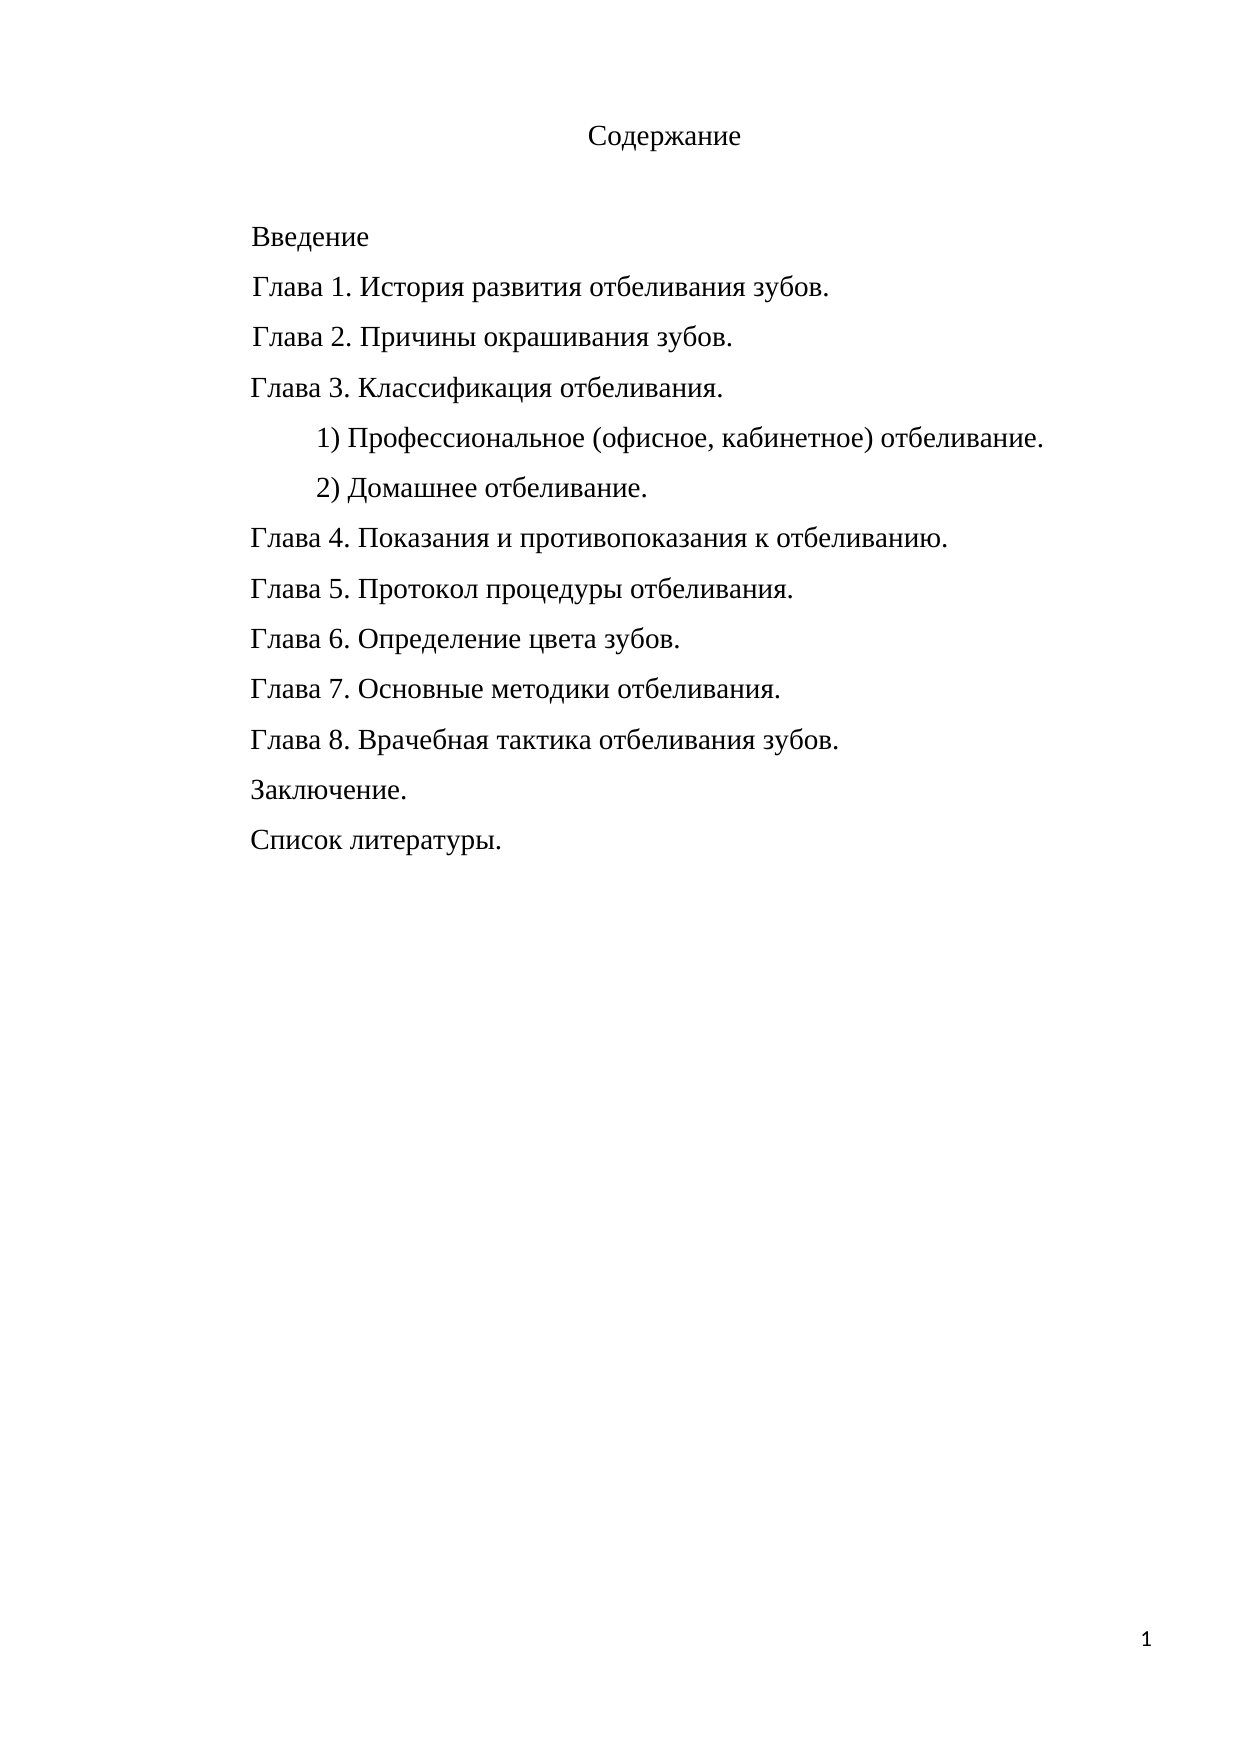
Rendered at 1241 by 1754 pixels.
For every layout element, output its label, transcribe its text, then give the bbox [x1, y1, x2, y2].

subtitle Глава 8. Врачебная тактика отбеливания зубов. [177, 722, 1152, 755]
subtitle Список литературы. [177, 822, 1152, 856]
subtitle Заключение. [177, 772, 1152, 806]
list Глава 1. История развития отбеливания зубов. [142, 269, 1152, 303]
subtitle 1) Профессиональное (офисное, кабинетное) отбеливание. [177, 420, 1152, 453]
subtitle Глава 3. Классификация отбеливания. [177, 370, 1152, 403]
subtitle Глава 4. Показания и противопоказания к отбеливанию. [177, 521, 1152, 554]
subtitle Глава 7. Основные методики отбеливания. [177, 672, 1152, 705]
subtitle Глава 5. Протокол процедуры отбеливания. [177, 571, 1152, 604]
subtitle Глава 6. Определение цвета зубов. [177, 621, 1152, 655]
list Глава 2. Причины окрашивания зубов. [142, 319, 1152, 353]
text Содержание [177, 118, 1152, 152]
text Введение [177, 219, 1152, 252]
subtitle 2) Домашнее отбеливание. [177, 470, 1152, 504]
